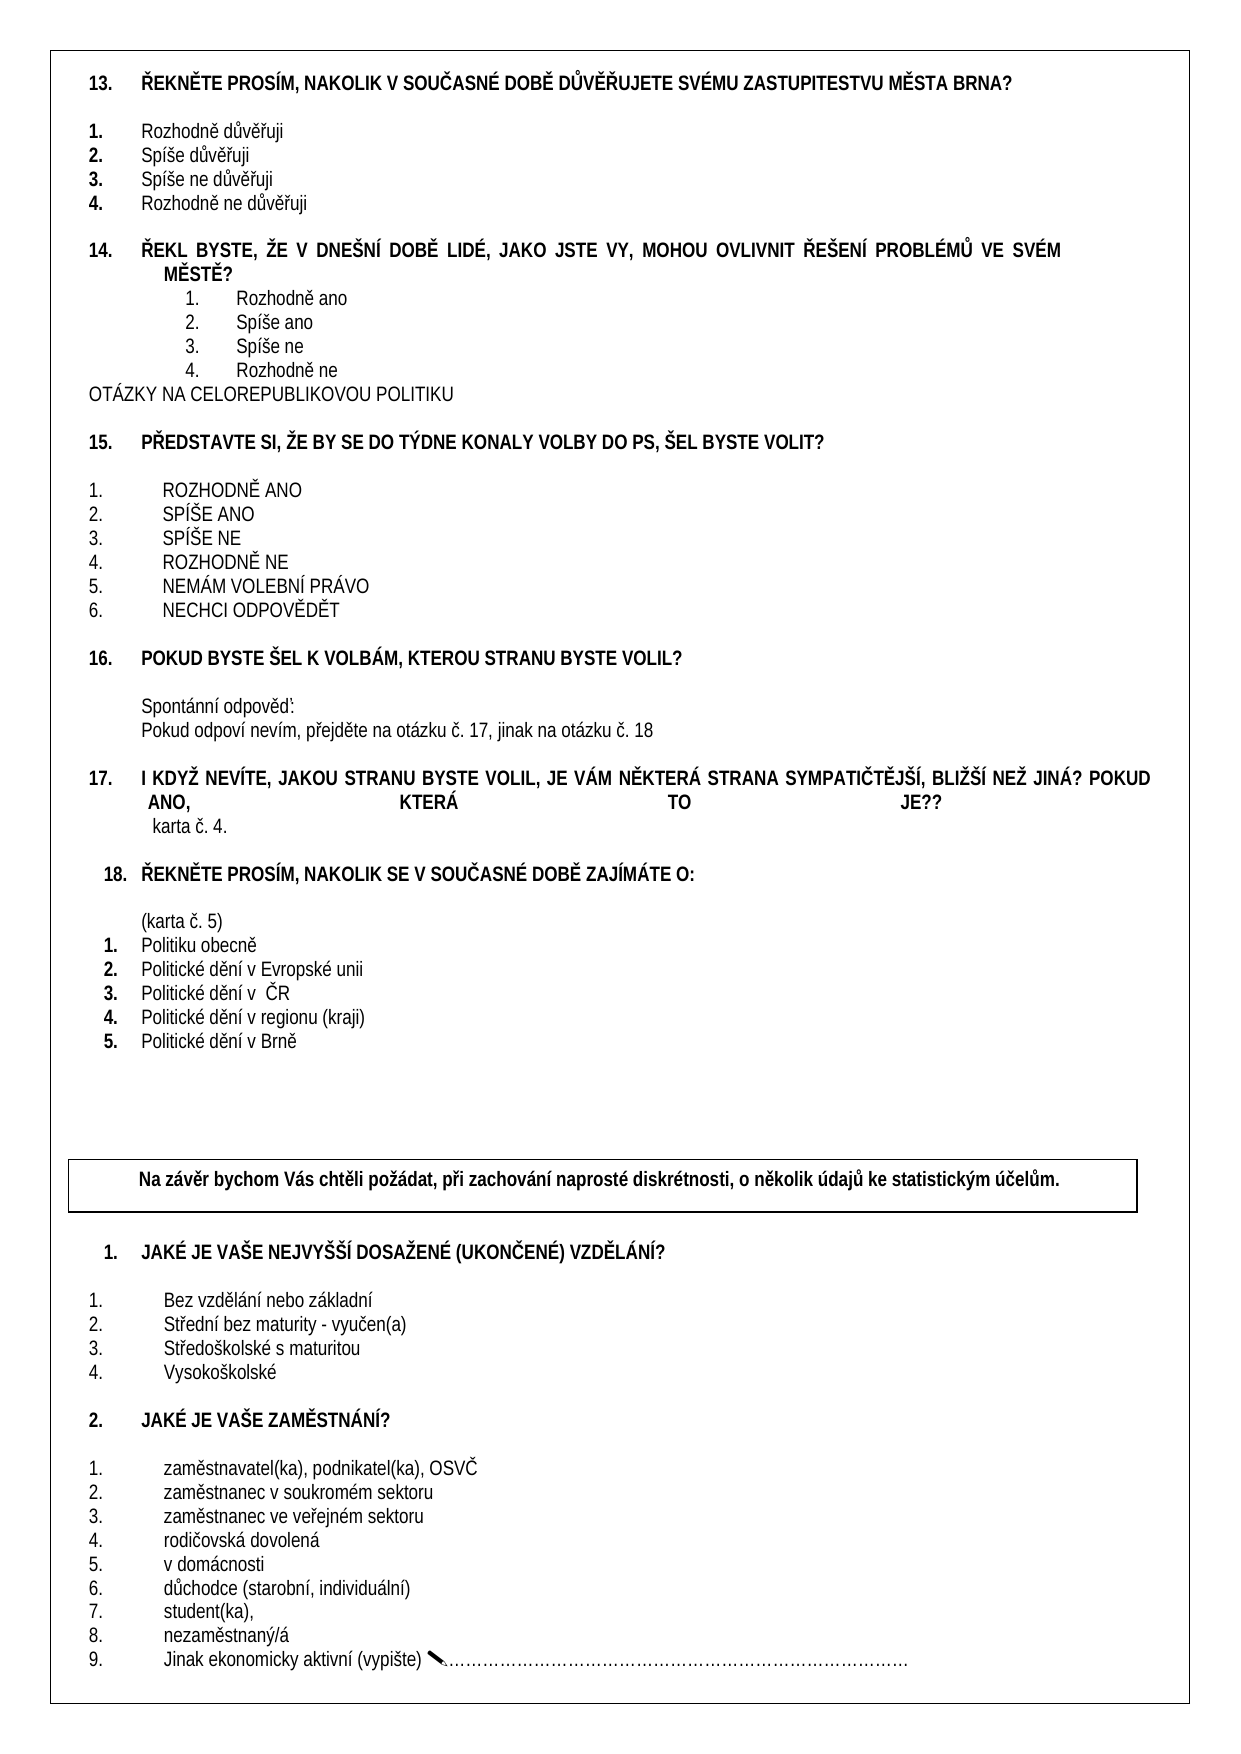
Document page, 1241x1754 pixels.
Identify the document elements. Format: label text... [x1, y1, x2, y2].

list Řekněte prosím, NAKOLIK v současné době důvěřujete svému zastupitestvu města brna? [89, 71, 1152, 95]
list Střední bez maturity - vyučen(a) [89, 1312, 1063, 1336]
list Rozhodně ano [185, 286, 1063, 310]
list Spontánní odpověď: [141, 694, 1152, 718]
list Rozhodně ANO [89, 478, 1152, 502]
list Vysokoškolské [89, 1360, 1063, 1384]
list Středoškolské s maturitou [89, 1336, 1063, 1360]
list student(ka), [89, 1599, 1063, 1623]
list nezaměstnaný/á [89, 1623, 1063, 1647]
list Politické dění v Evropské unii [103, 957, 1063, 981]
list Představte si, že by se do týdne konaly volby do PS, šel byste volit? [89, 430, 1152, 454]
list Jinak ekonomicky aktivní (vypište) ……………………………………………………………………… [89, 1647, 1063, 1671]
list v domácnosti [89, 1551, 1063, 1575]
list Řekl byste, že v dnešní době lidé, jako jste Vy, mohou ovlivnit řešení problémů ve svém městě? [89, 238, 1063, 286]
list Rozhodně důvěřuji [89, 119, 1063, 143]
list Pokud byste šel k volbám, kterou stranu byste volil? [89, 646, 1063, 670]
list zaměstnanec v soukromém sektoru [89, 1479, 1063, 1503]
list Rozhodně ne [185, 358, 1063, 382]
list Politické dění v regionu (kraji) [103, 1005, 1063, 1029]
list Nechci odpovědět [89, 598, 1152, 622]
list (karta č. 5) [141, 909, 1152, 933]
list Spíše ano [185, 310, 1063, 334]
list Pokud odpoví nevím, přejděte na otázku č. 17, jinak na otázku č. 18 [141, 718, 1152, 742]
list Spíše ano [89, 502, 1152, 526]
list Spíše ne důvěřuji [89, 167, 1063, 191]
list Spíše ne [185, 334, 1063, 358]
text Otázky na CElorepublikovou politiku [89, 382, 1063, 406]
list Řekněte prosím, NAKOLIK se v současné době zajímáte o: [103, 862, 1152, 886]
list Politiku obecně [103, 933, 1063, 957]
list Politické dění v Brně [103, 1029, 1063, 1053]
list nemám volební právo [89, 574, 1152, 598]
list I když nevíte, jakou stranu byste volil, je Vám některá strana sympatičtější, bližší než jiná? Pokud ano, která to je?? karta č. 4. [89, 766, 1152, 838]
list Spíše důvěřuji [89, 143, 1063, 167]
list rozhodně Ne [89, 550, 1152, 574]
list Rozhodně ne důvěřuji [89, 191, 1063, 214]
list Politické dění v ČR [103, 981, 1063, 1005]
list zaměstnanec ve veřejném sektoru [89, 1503, 1063, 1527]
list zaměstnavatel(ka), podnikatel(ka), OSVČ [89, 1456, 1063, 1479]
list důchodce (starobní, individuální) [89, 1575, 1063, 1599]
list Jaké je Vaše nejvyšší dosažené (ukončené) vzdělání? [103, 1240, 1063, 1264]
list Spíše ne [89, 526, 1152, 550]
list Bez vzdělání nebo základní [89, 1288, 1063, 1312]
list rodičovská dovolená [89, 1527, 1063, 1551]
list Jaké je Vaše zaměstnání? [89, 1408, 1063, 1432]
